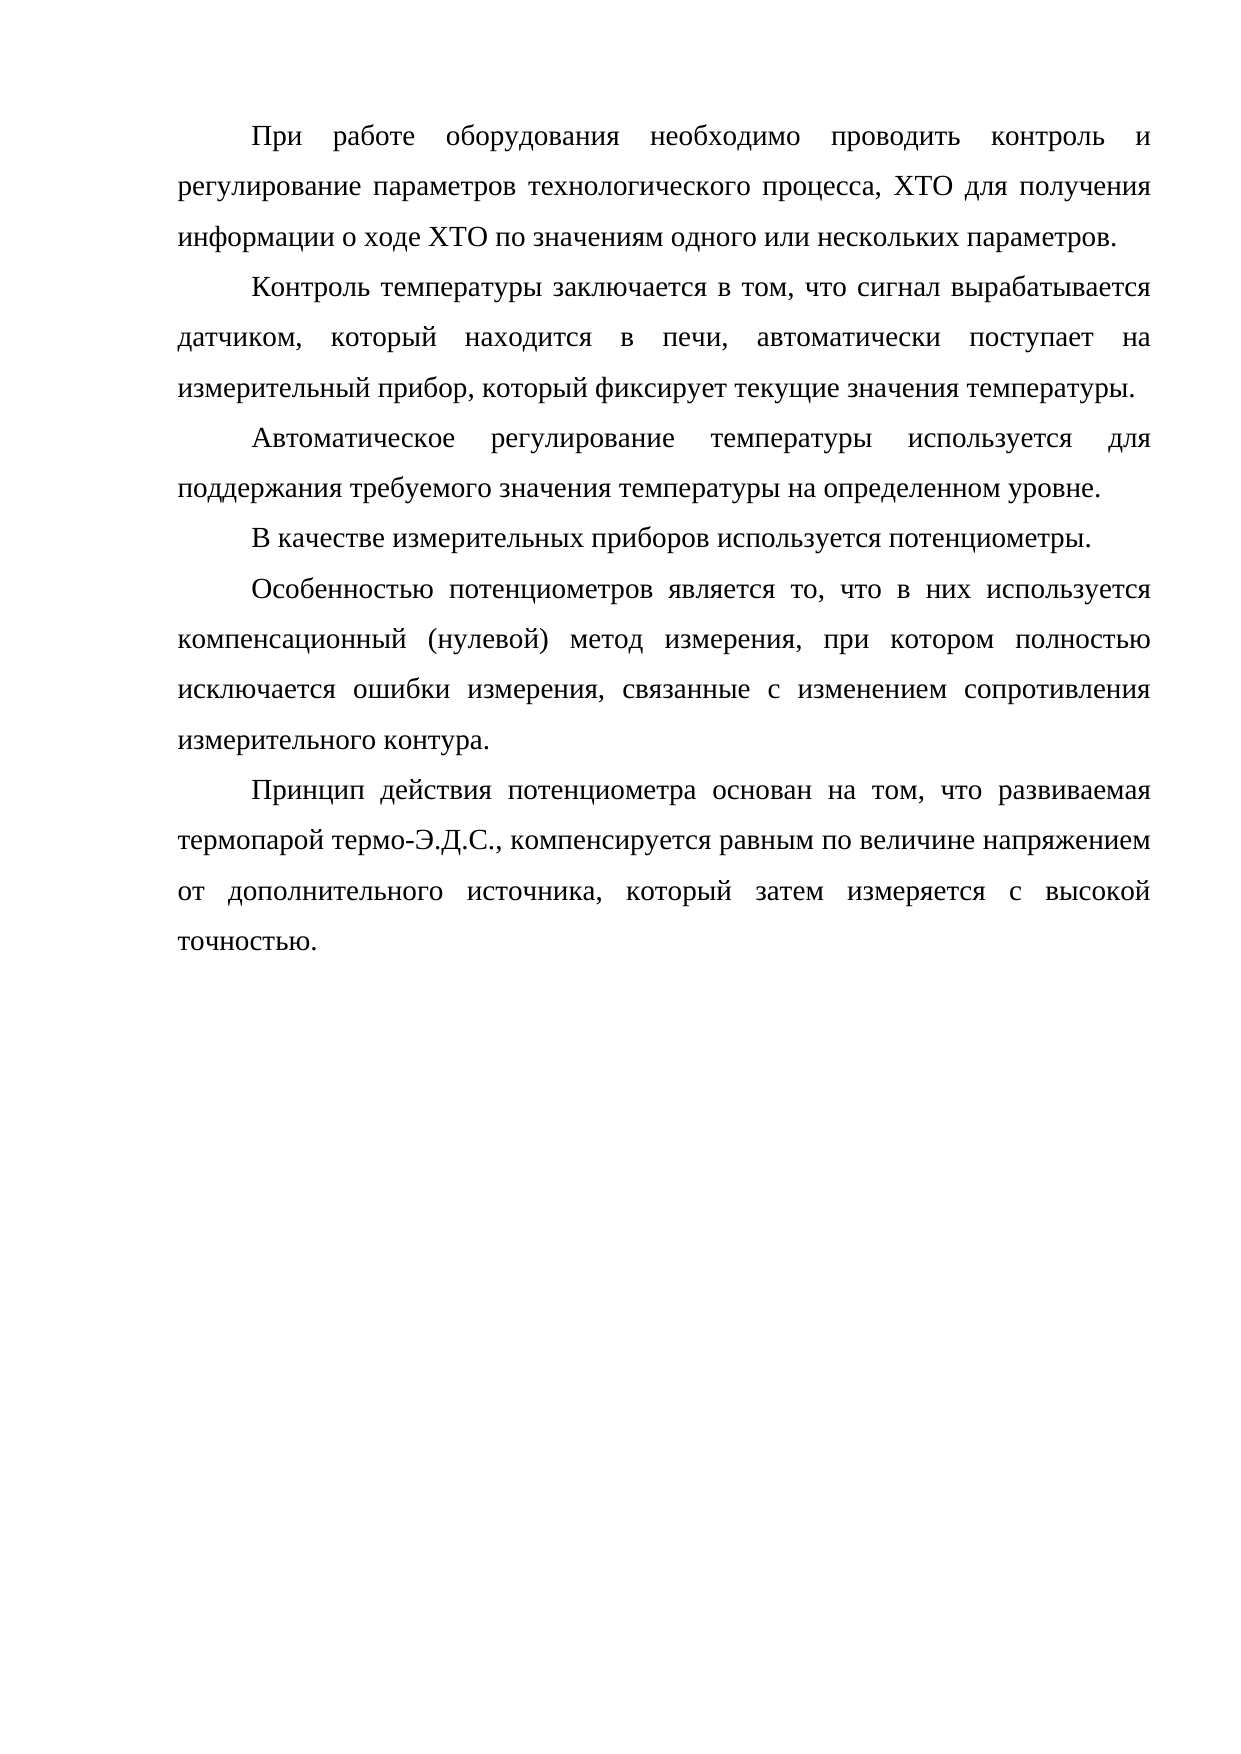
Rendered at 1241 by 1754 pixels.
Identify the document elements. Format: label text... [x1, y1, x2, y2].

text Автоматическое регулирование температуры используется для поддержания требуемого значения температуры на определенном уровне. [177, 420, 1152, 504]
subtitle Принцип действия потенциометра основан на том, что развиваемая термопарой термо-Э.Д.С., компенсируется равным по величине напряжением от дополнительного источника, который затем измеряется с высокой точностью. [177, 772, 1152, 957]
text В качестве измерительных приборов используется потенциометры. [177, 521, 1152, 554]
text Особенностью потенциометров является то, что в них используется компенсационный (нулевой) метод измерения, при котором полностью исключается ошибки измерения, связанные с изменением сопротивления измерительного контура. [177, 571, 1152, 755]
text Контроль температуры заключается в том, что сигнал вырабатывается датчиком, который находится в печи, автоматически поступает на измерительный прибор, который фиксирует текущие значения температуры. [177, 269, 1152, 403]
text При работе оборудования необходимо проводить контроль и регулирование параметров технологического процесса, ХТО для получения информации о ходе ХТО по значениям одного или нескольких параметров. [177, 118, 1152, 252]
